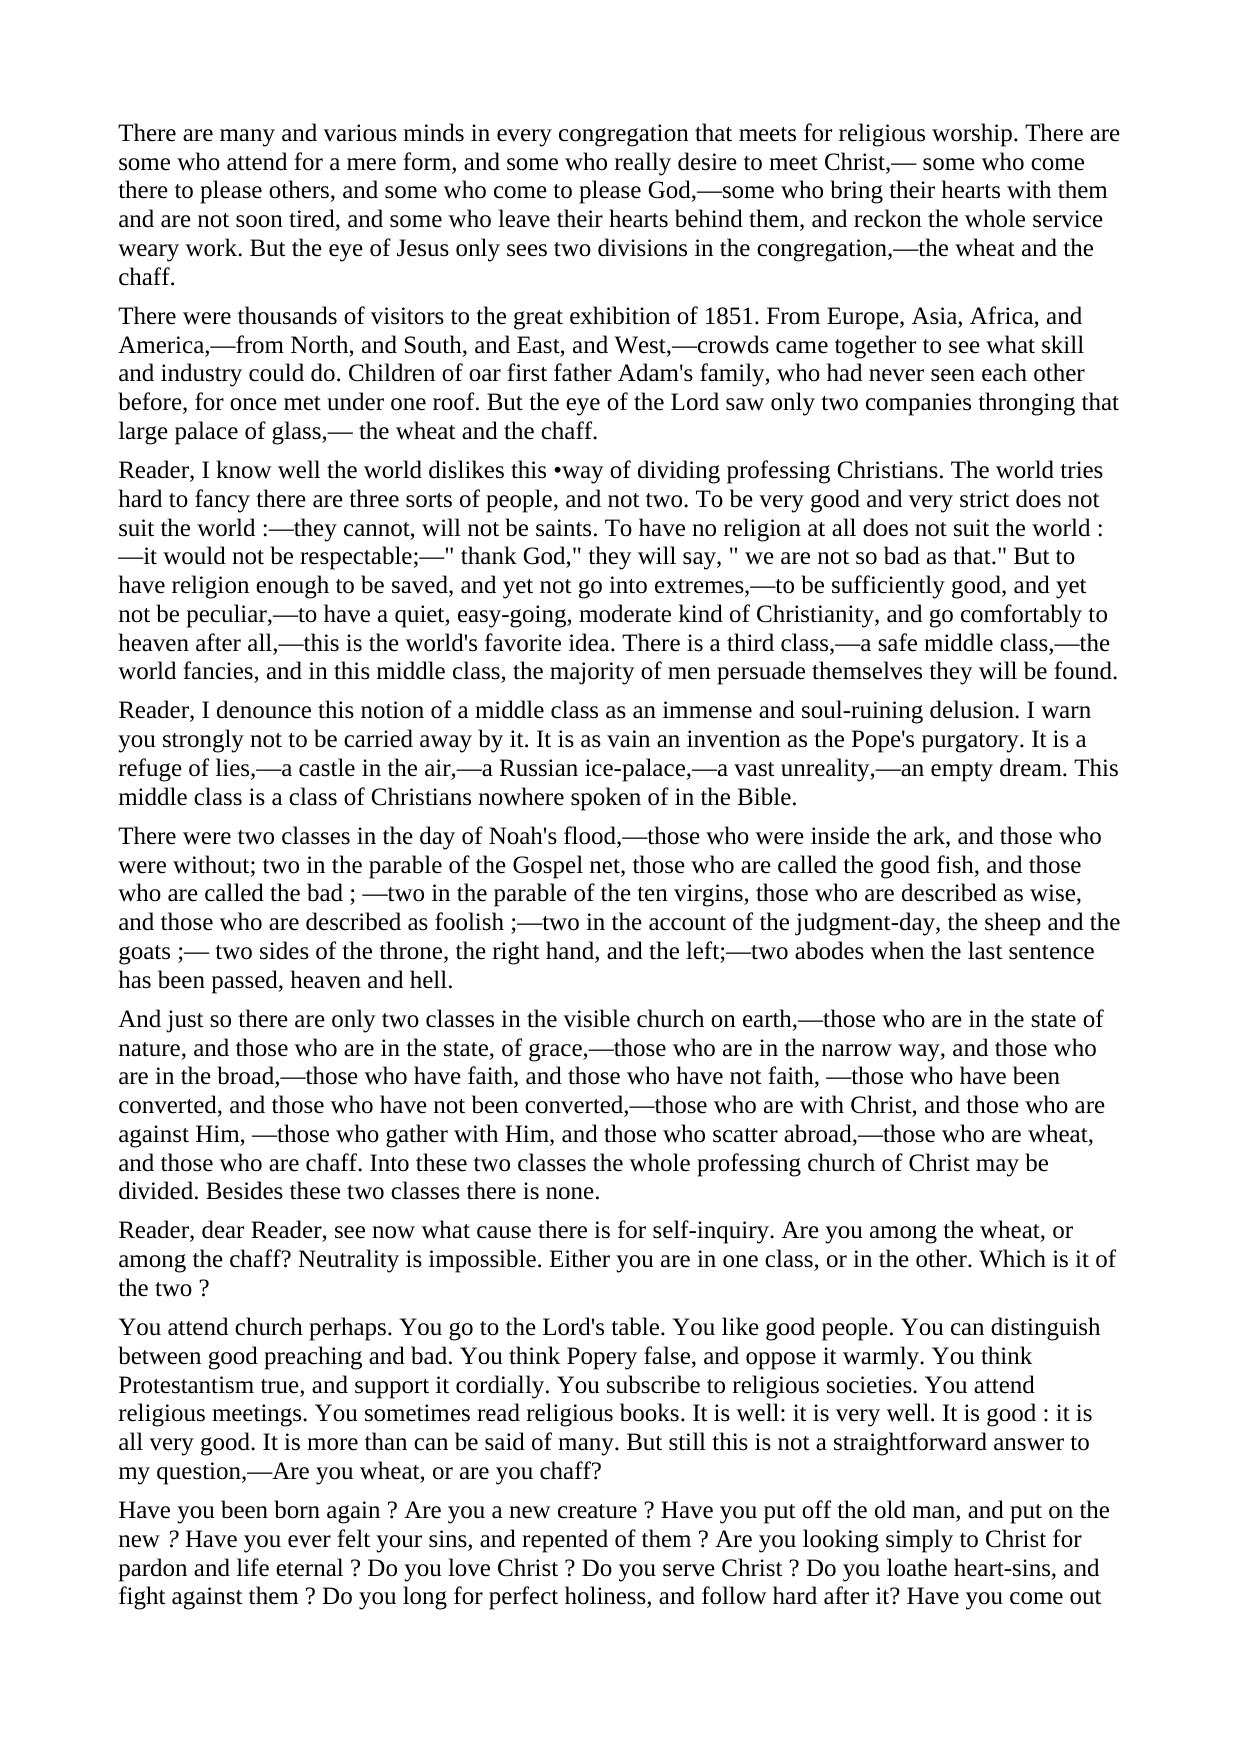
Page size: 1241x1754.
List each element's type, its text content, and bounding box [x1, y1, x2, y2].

text Reader, I know well the world dislikes this •way of dividing professing Christians. The world tries hard to fancy there are three sorts of people, and not two. To be very good and very strict does not suit the world :—they cannot, will not be saints. To have no religion at all does not suit the world :—it would not be respectable;—" thank God," they will say, " we are not so bad as that." But to have religion enough to be saved, and yet not go into extremes,—to be sufficiently good, and yet not be peculiar,—to have a quiet, easy-going, moderate kind of Christianity, and go comfortably to heaven after all,—this is the world's favorite idea. There is a third class,—a safe middle class,—the world fancies, and in this middle class, the majority of men persuade themselves they will be found. [118, 455, 1122, 685]
text There are many and various minds in every congregation that meets for religious worship. There are some who attend for a mere form, and some who really desire to meet Christ,— some who come there to please others, and some who come to please God,—some who bring their hearts with them and are not soon tired, and some who leave their hearts behind them, and reckon the whole service weary work. But the eye of Jesus only sees two divisions in the congregation,—the wheat and the chaff. [118, 118, 1122, 291]
text There were two classes in the day of Noah's flood,—those who were inside the ark, and those who were without; two in the parable of the Gospel net, those who are called the good fish, and those who are called the bad ; —two in the parable of the ten virgins, those who are described as wise, and those who are described as foolish ;—two in the account of the judgment-day, the sheep and the goats ;— two sides of the throne, the right hand, and the left;—two abodes when the last sentence has been passed, heaven and hell. [118, 821, 1122, 993]
text You attend church perhaps. You go to the Lord's table. You like good people. You can distinguish between good preaching and bad. You think Popery false, and oppose it warmly. You think Protestantism true, and support it cordially. You subscribe to religious societies. You attend religious meetings. You sometimes read religious books. It is well: it is very well. It is good : it is all very good. It is more than can be said of many. But still this is not a straightforward answer to my question,—Are you wheat, or are you chaff? [118, 1312, 1122, 1485]
text Reader, dear Reader, see now what cause there is for self-inquiry. Are you among the wheat, or among the chaff? Neutrality is impossible. Either you are in one class, or in the other. Which is it of the two ? [118, 1216, 1122, 1302]
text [118, 1495, 1122, 1610]
text Reader, I denounce this notion of a middle class as an immense and soul-ruining delusion. I warn you strongly not to be carried away by it. It is as vain an invention as the Pope's purgatory. It is a refuge of lies,—a castle in the air,—a Russian ice-palace,—a vast unreality,—an empty dream. This middle class is a class of Christians nowhere spoken of in the Bible. [118, 696, 1122, 811]
text And just so there are only two classes in the visible church on earth,—those who are in the state of nature, and those who are in the state, of grace,—those who are in the narrow way, and those who are in the broad,—those who have faith, and those who have not faith, —those who have been converted, and those who have not been converted,—those who are with Christ, and those who are against Him, —those who gather with Him, and those who scatter abroad,—those who are wheat, and those who are chaff. Into these two classes the whole professing church of Christ may be divided. Besides these two classes there is none. [118, 1004, 1122, 1205]
text There were thousands of visitors to the great exhibition of 1851. From Europe, Asia, Africa, and America,—from North, and South, and East, and West,—crowds came together to see what skill and industry could do. Children of oar first father Adam's family, who had never seen each other before, for once met under one roof. But the eye of the Lord saw only two companies thronging that large palace of glass,— the wheat and the chaff. [118, 301, 1122, 445]
